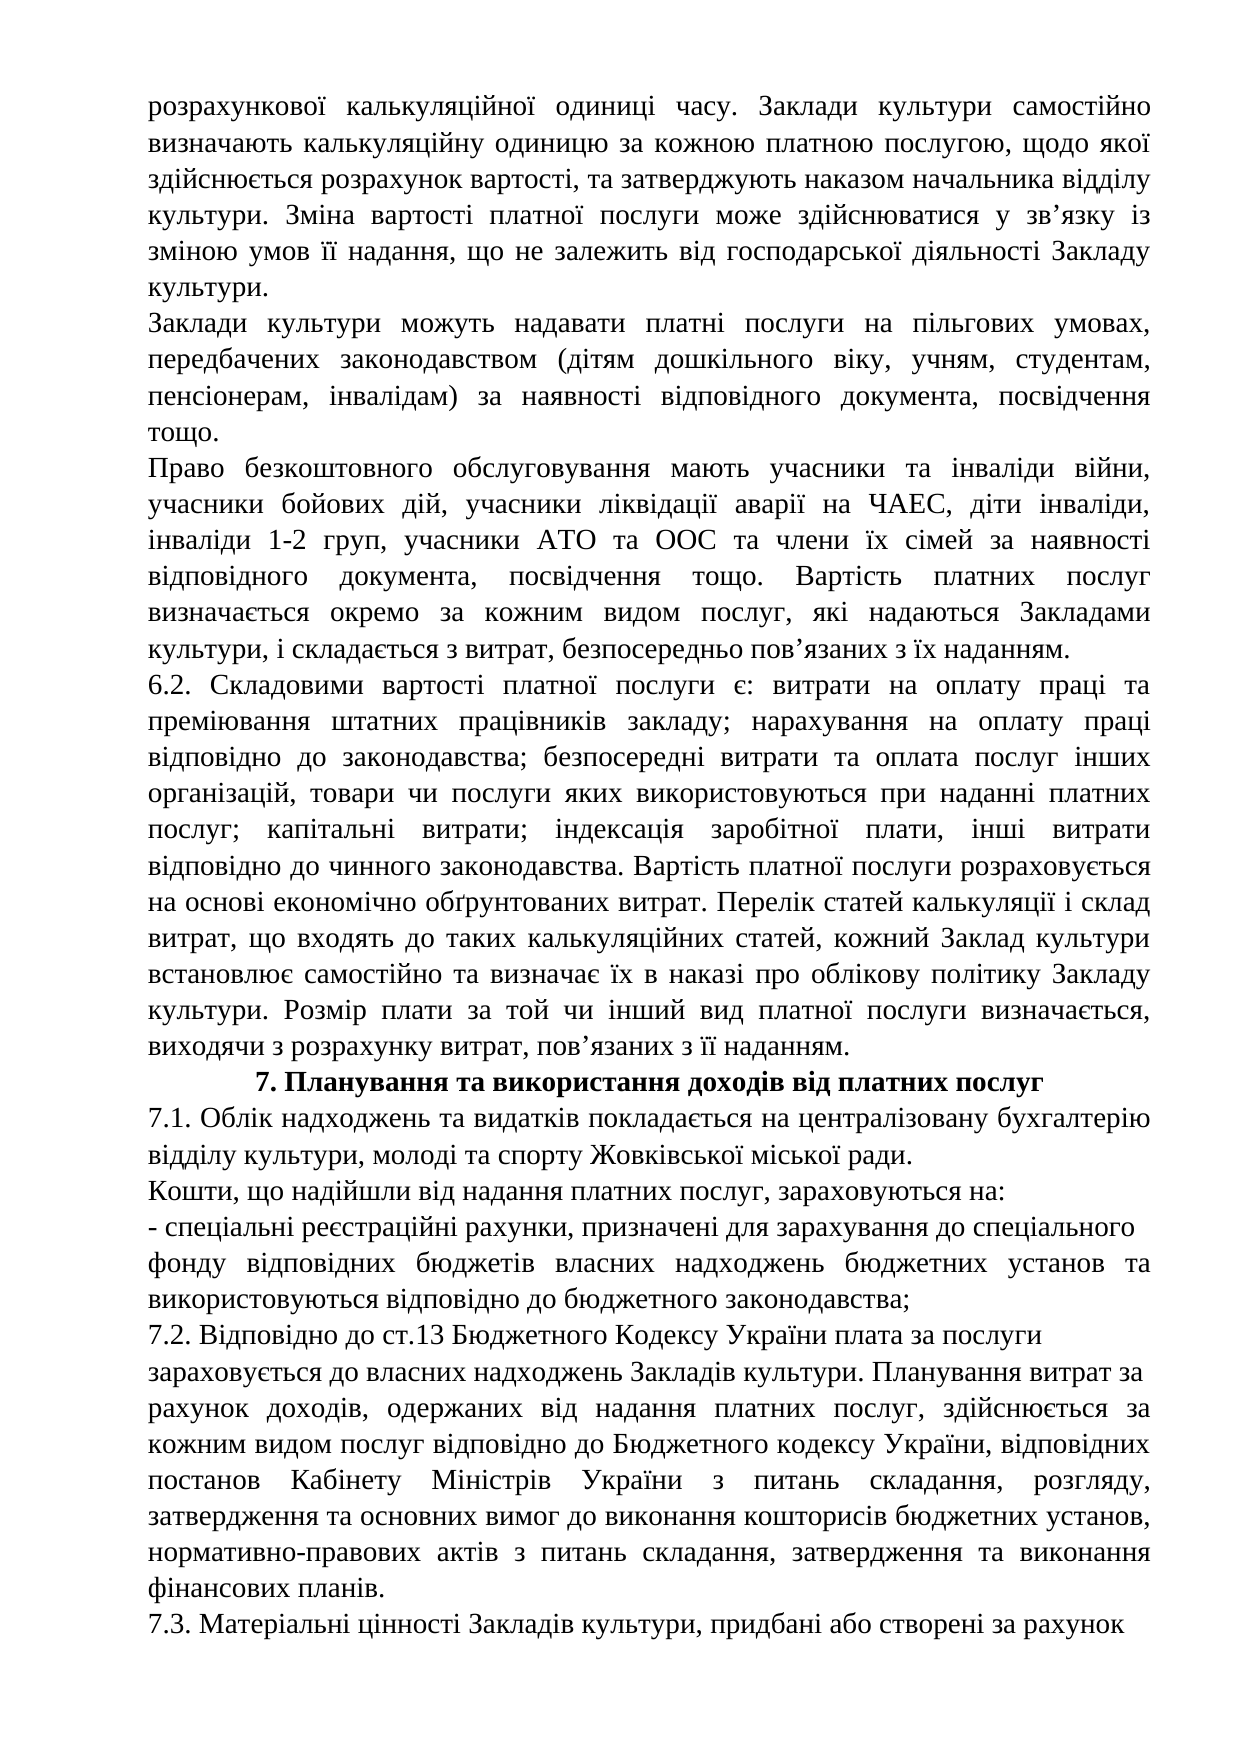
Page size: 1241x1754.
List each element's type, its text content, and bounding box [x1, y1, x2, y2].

text 7.2. Відповідно до ст.13 Бюджетного Кодексу України плата за послуги [148, 1317, 1152, 1351]
text Право безкоштовного обслуговування мають учасники та інваліди війни, учасники бойових дій, учасники ліквідації аварії на ЧАЕС, діти інваліди, інваліди 1-2 груп, учасники АТО та ООС та члени їх сімей за наявності відповідного документа, посвідчення тощо. Вартість платних послуг визначається окремо за кожним видом послуг, які надаються Закладами культури, і складається з витрат, безпосередньо пов’язаних з їх наданням. [148, 450, 1152, 664]
text 7. Планування та використання доходів від платних послуг [148, 1064, 1152, 1098]
text зараховується до власних надходжень Закладів культури. Планування витрат за [148, 1354, 1152, 1387]
text Кошти, що надійшли від надання платних послуг, зараховуються на: [148, 1173, 1152, 1206]
text - спеціальні реєстраційні рахунки, призначені для зарахування до спеціального [148, 1209, 1152, 1243]
text 6.2. Складовими вартості платної послуги є: витрати на оплату праці та преміювання штатних працівників закладу; нарахування на оплату праці відповідно до законодавства; безпосередні витрати та оплата послуг інших організацій, товари чи послуги яких використовуються при наданні платних послуг; капітальні витрати; індексація заробітної плати, інші витрати відповідно до чинного законодавства. Вартість платної послуги розраховується на основі економічно обґрунтованих витрат. Перелік статей калькуляції і склад витрат, що входять до таких калькуляційних статей, кожний Заклад культури встановлює самостійно та визначає їх в наказі про облікову політику Закладу культури. Розмір плати за той чи інший вид платної послуги визначається, виходячи з розрахунку витрат, пов’язаних з її наданням. [148, 667, 1152, 1062]
text 7.3. Матеріальні цінності Закладів культури, придбані або створені за рахунок [148, 1607, 1152, 1640]
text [148, 88, 1152, 303]
text 7.1. Облік надходжень та видатків покладається на централізовану бухгалтерію відділу культури, молоді та спорту Жовківської міської ради. [148, 1101, 1152, 1170]
text фонду відповідних бюджетів власних надходжень бюджетних установ та використовуються відповідно до бюджетного законодавства; [148, 1245, 1152, 1315]
text рахунок доходів, одержаних від надання платних послуг, здійснюється за кожним видом послуг відповідно до Бюджетного кодексу України, відповідних постанов Кабінету Міністрів України з питань складання, розгляду, затвердження та основних вимог до виконання кошторисів бюджетних установ, нормативно-правових актів з питань складання, затвердження та виконання фінансових планів. [148, 1390, 1152, 1604]
text Заклади культури можуть надавати платні послуги на пільгових умовах, передбачених законодавством (дітям дошкільного віку, учням, студентам, пенсіонерам, інвалідам) за наявності відповідного документа, посвідчення тощо. [148, 305, 1152, 447]
